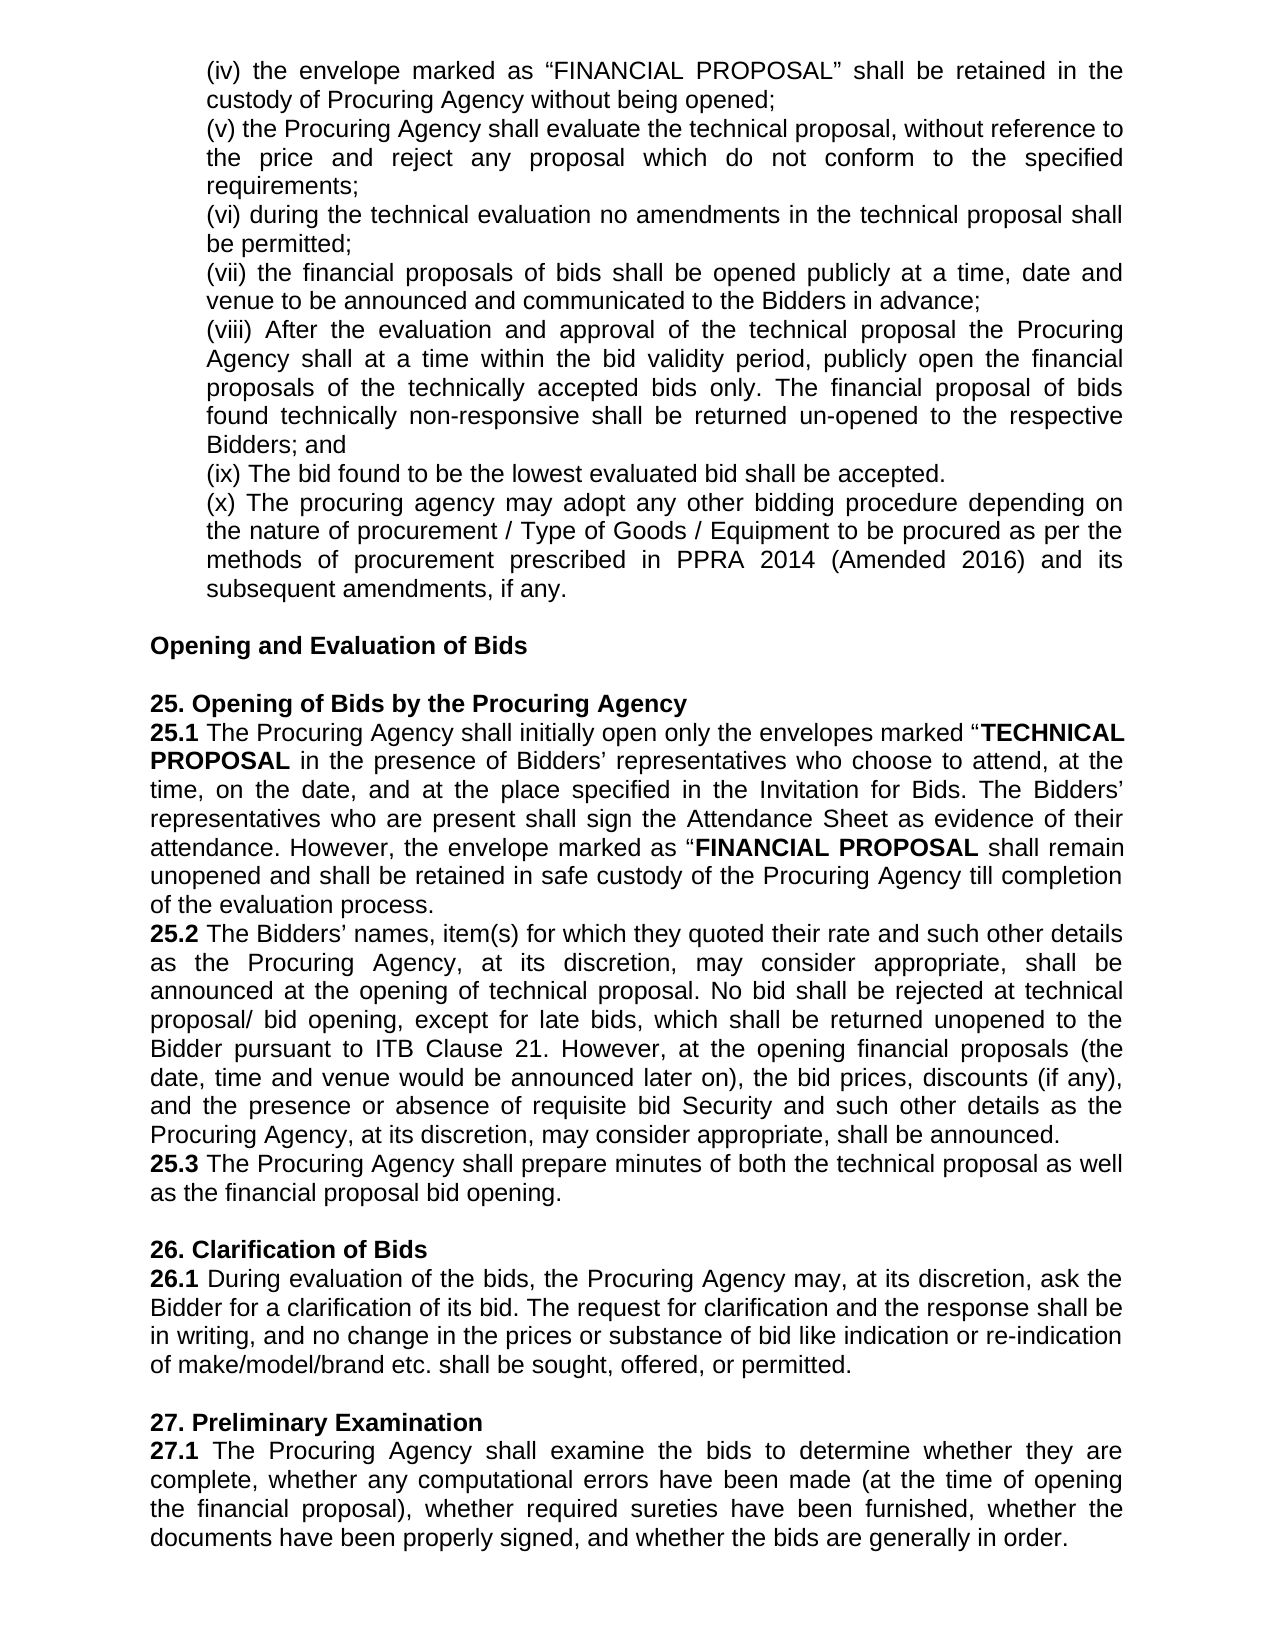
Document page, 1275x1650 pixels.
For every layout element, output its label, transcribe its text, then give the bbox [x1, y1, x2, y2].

text 27. Preliminary Examination [150, 1407, 1125, 1436]
text Opening and Evaluation of Bids [150, 631, 1125, 660]
text (vi) during the technical evaluation no amendments in the technical proposal shall be permitted; [206, 200, 1125, 257]
text (iv) the envelope marked as “FINANCIAL PROPOSAL” shall be retained in the custody of Procuring Agency without being opened; [206, 56, 1125, 114]
text 25.3 The Procuring Agency shall prepare minutes of both the technical proposal as well as the financial proposal bid opening. [150, 1149, 1125, 1206]
text (ix) The bid found to be the lowest evaluated bid shall be accepted. [206, 459, 1125, 487]
text 27.1 The Procuring Agency shall examine the bids to determine whether they are complete, whether any computational errors have been made (at the time of opening the financial proposal), whether required sureties have been furnished, whether the documents have been properly signed, and whether the bids are generally in order. [150, 1436, 1125, 1551]
text (v) the Procuring Agency shall evaluate the technical proposal, without reference to the price and reject any proposal which do not conform to the specified requirements; [206, 114, 1125, 200]
text 26.1 During evaluation of the bids, the Procuring Agency may, at its discretion, ask the Bidder for a clarification of its bid. The request for clarification and the response shall be in writing, and no change in the prices or substance of bid like indication or re-indication of make/model/brand etc. shall be sought, offered, or permitted. [150, 1264, 1125, 1379]
text 26. Clarification of Bids [150, 1235, 1125, 1264]
text 25.2 The Bidders’ names, item(s) for which they quoted their rate and such other details as the Procuring Agency, at its discretion, may consider appropriate, shall be announced at the opening of technical proposal. No bid shall be rejected at technical proposal/ bid opening, except for late bids, which shall be returned unopened to the Bidder pursuant to ITB Clause 21. However, at the opening financial proposals (the date, time and venue would be announced later on), the bid prices, discounts (if any), and the presence or absence of requisite bid Security and such other details as the Procuring Agency, at its discretion, may consider appropriate, shall be announced. [150, 919, 1125, 1149]
text (vii) the financial proposals of bids shall be opened publicly at a time, date and venue to be announced and communicated to the Bidders in advance; [206, 257, 1125, 315]
text 25. Opening of Bids by the Procuring Agency [150, 689, 1125, 717]
text 25.1 The Procuring Agency shall initially open only the envelopes marked “TECHNICAL PROPOSAL in the presence of Bidders’ representatives who choose to attend, at the time, on the date, and at the place specified in the Invitation for Bids. The Bidders’ representatives who are present shall sign the Attendance Sheet as evidence of their attendance. However, the envelope marked as “FINANCIAL PROPOSAL shall remain unopened and shall be retained in safe custody of the Procuring Agency till completion of the evaluation process. [150, 717, 1125, 919]
text (viii) After the evaluation and approval of the technical proposal the Procuring Agency shall at a time within the bid validity period, publicly open the financial proposals of the technically accepted bids only. The financial proposal of bids found technically non-responsive shall be returned un-opened to the respective Bidders; and [206, 315, 1125, 459]
text (x) The procuring agency may adopt any other bidding procedure depending on the nature of procurement / Type of Goods / Equipment to be procured as per the methods of procurement prescribed in PPRA 2014 (Amended 2016) and its subsequent amendments, if any. [206, 487, 1125, 602]
